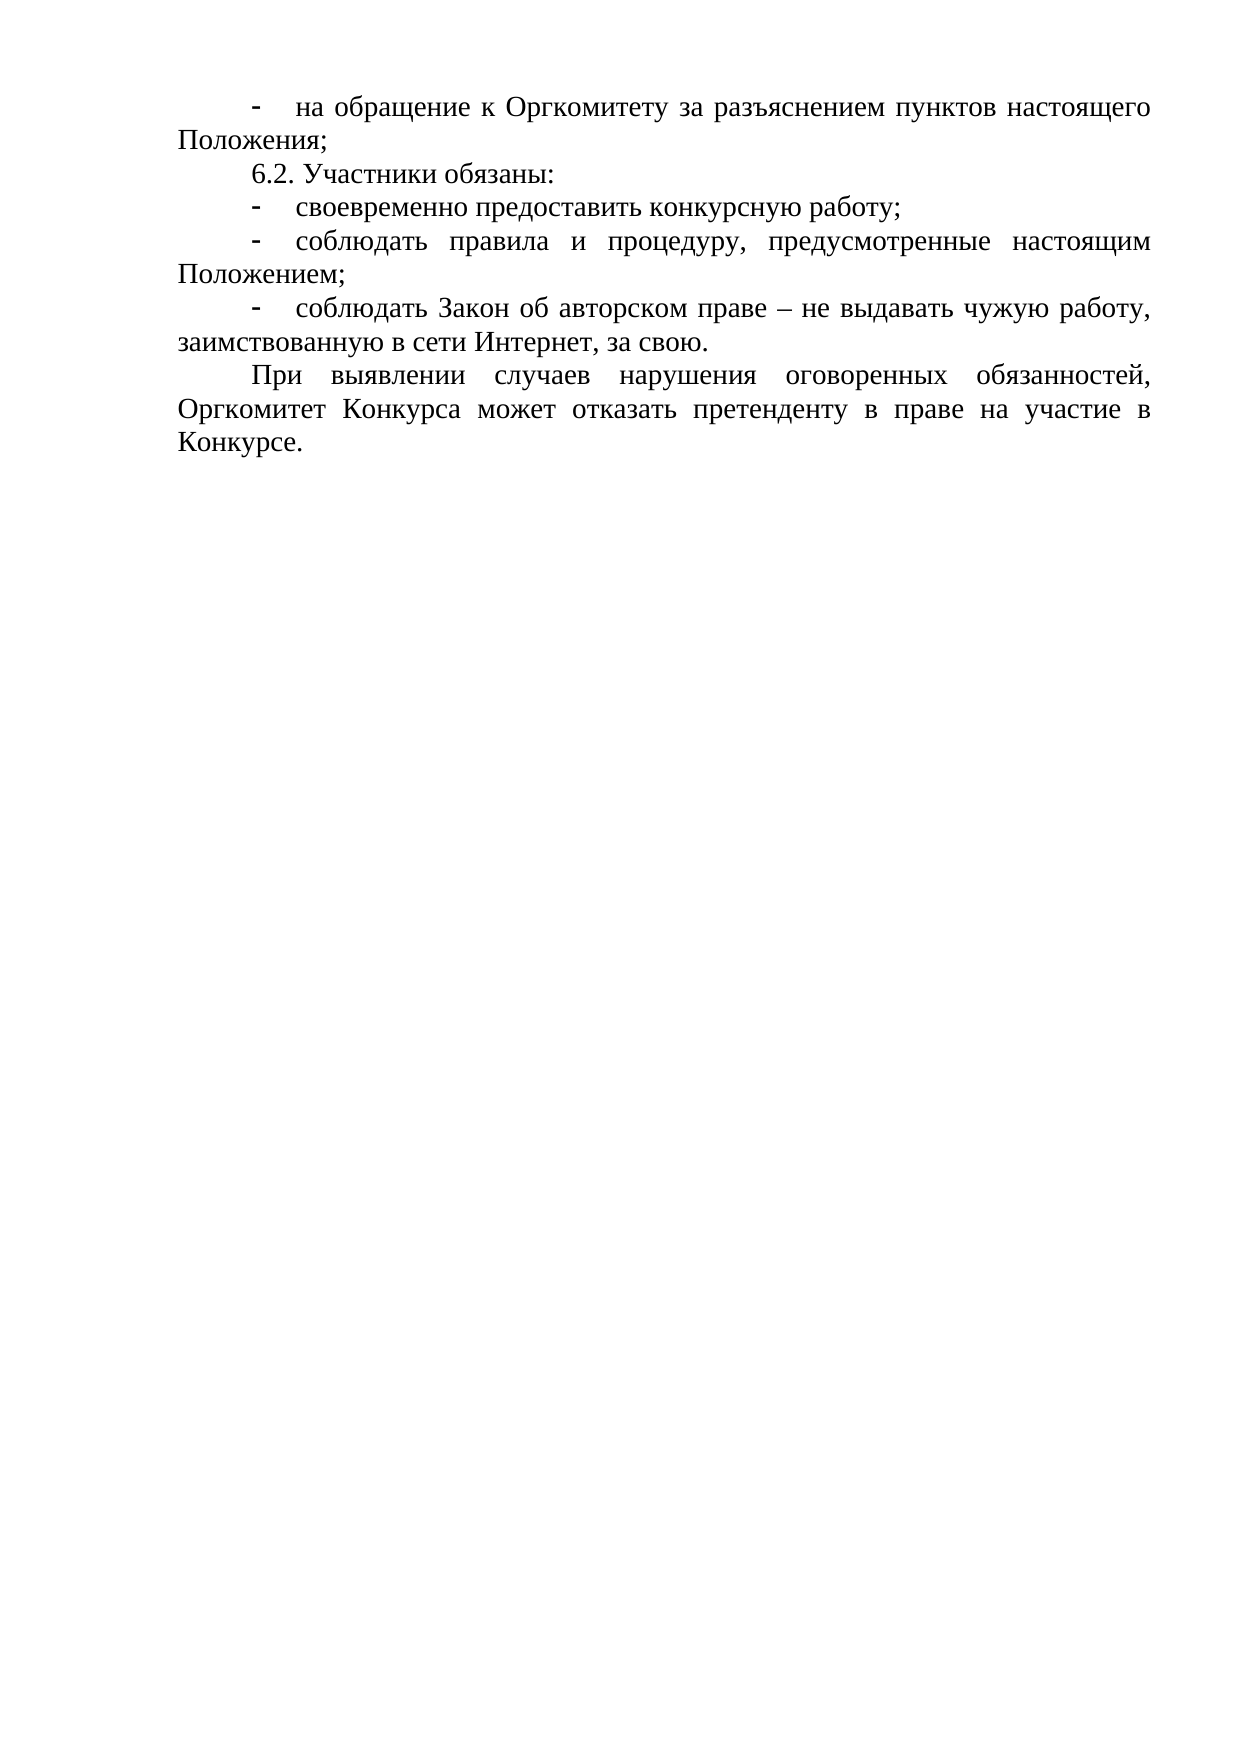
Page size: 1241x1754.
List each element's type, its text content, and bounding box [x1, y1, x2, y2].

list своевременно предоставить конкурсную работу; [177, 189, 1152, 223]
list соблюдать Закон об авторском праве – не выдавать чужую работу, заимствованную в сети Интернет, за свою. [177, 290, 1152, 357]
text 6.2. Участники обязаны: [177, 156, 1152, 189]
list соблюдать правила и процедуру, предусмотренные настоящим Положением; [177, 223, 1152, 290]
list на обращение к Оргкомитету за разъяснением пунктов настоящего Положения; [177, 89, 1152, 156]
text При выявлении случаев нарушения оговоренных обязанностей, Оргкомитет Конкурса может отказать претенденту в праве на участие в Конкурсе. [177, 357, 1152, 458]
